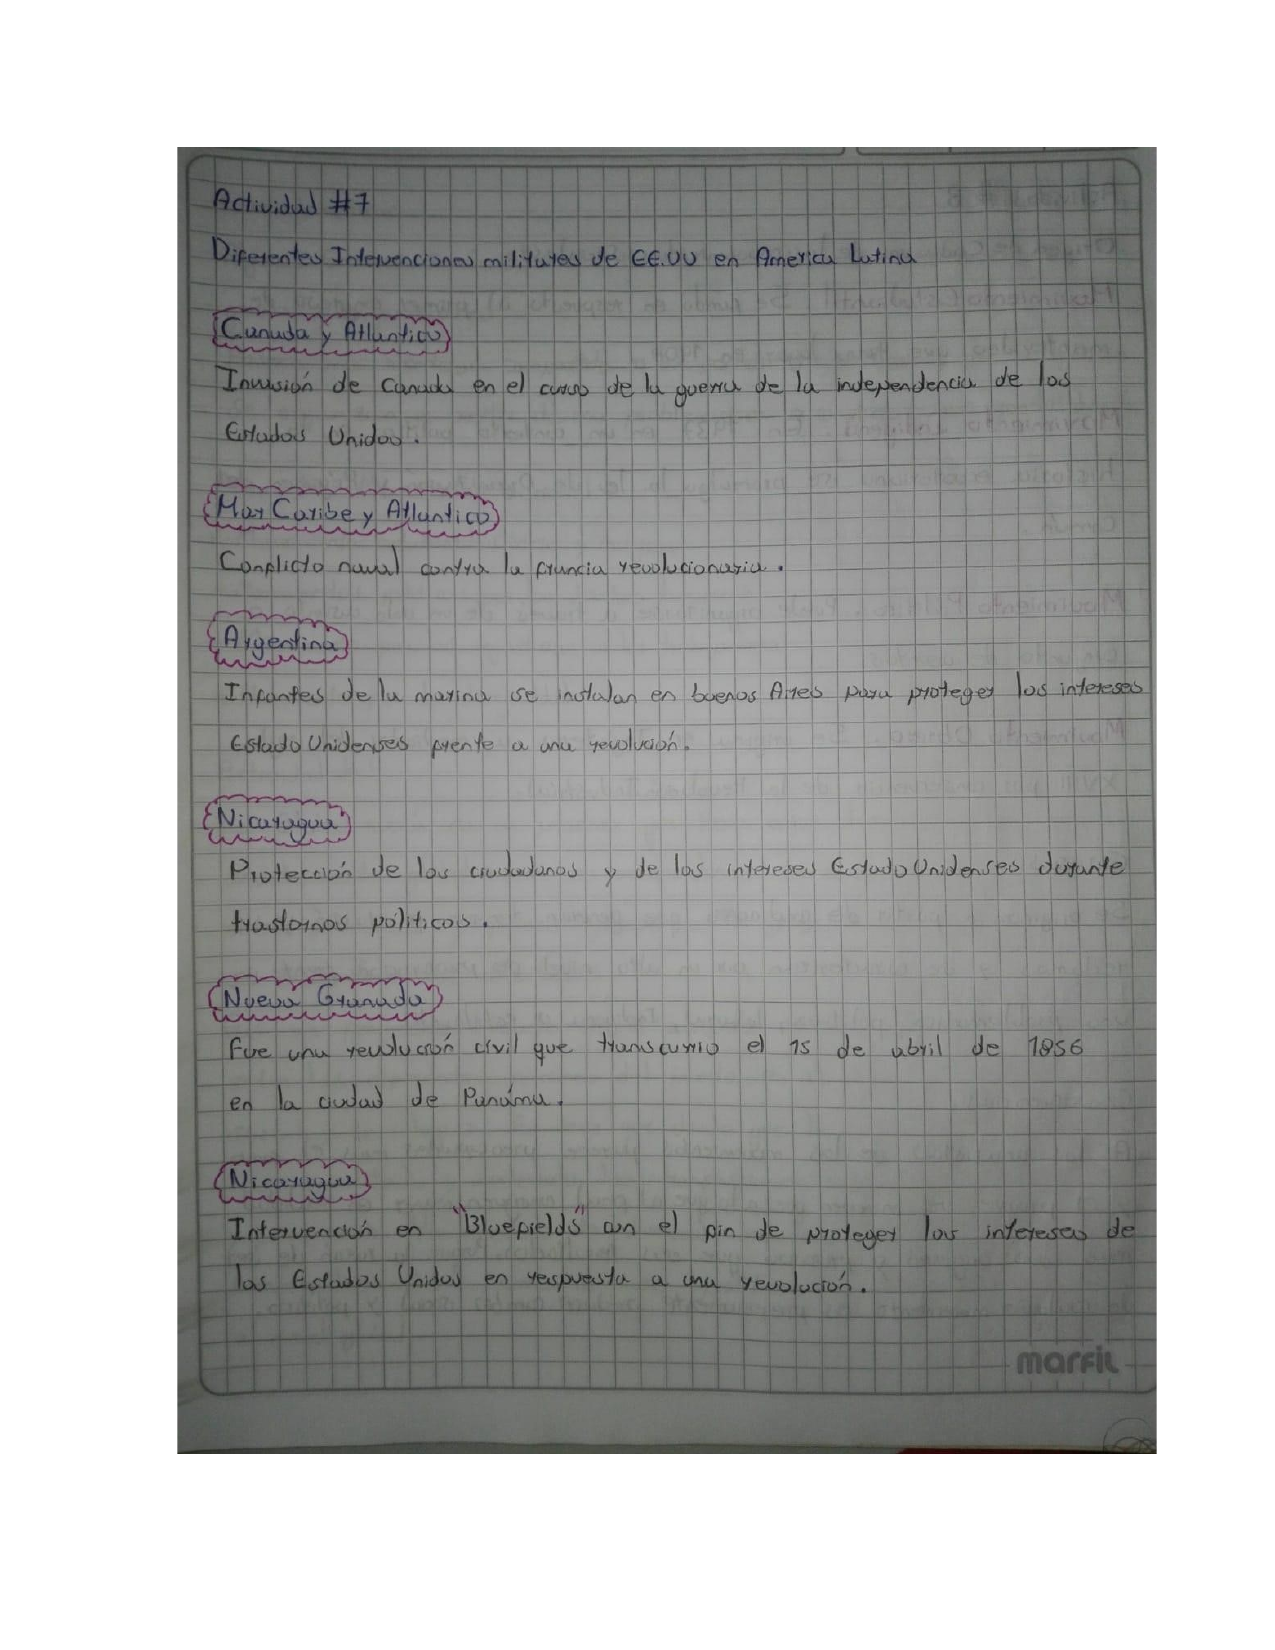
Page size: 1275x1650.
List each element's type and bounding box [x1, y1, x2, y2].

picture [177, 147, 1157, 1454]
